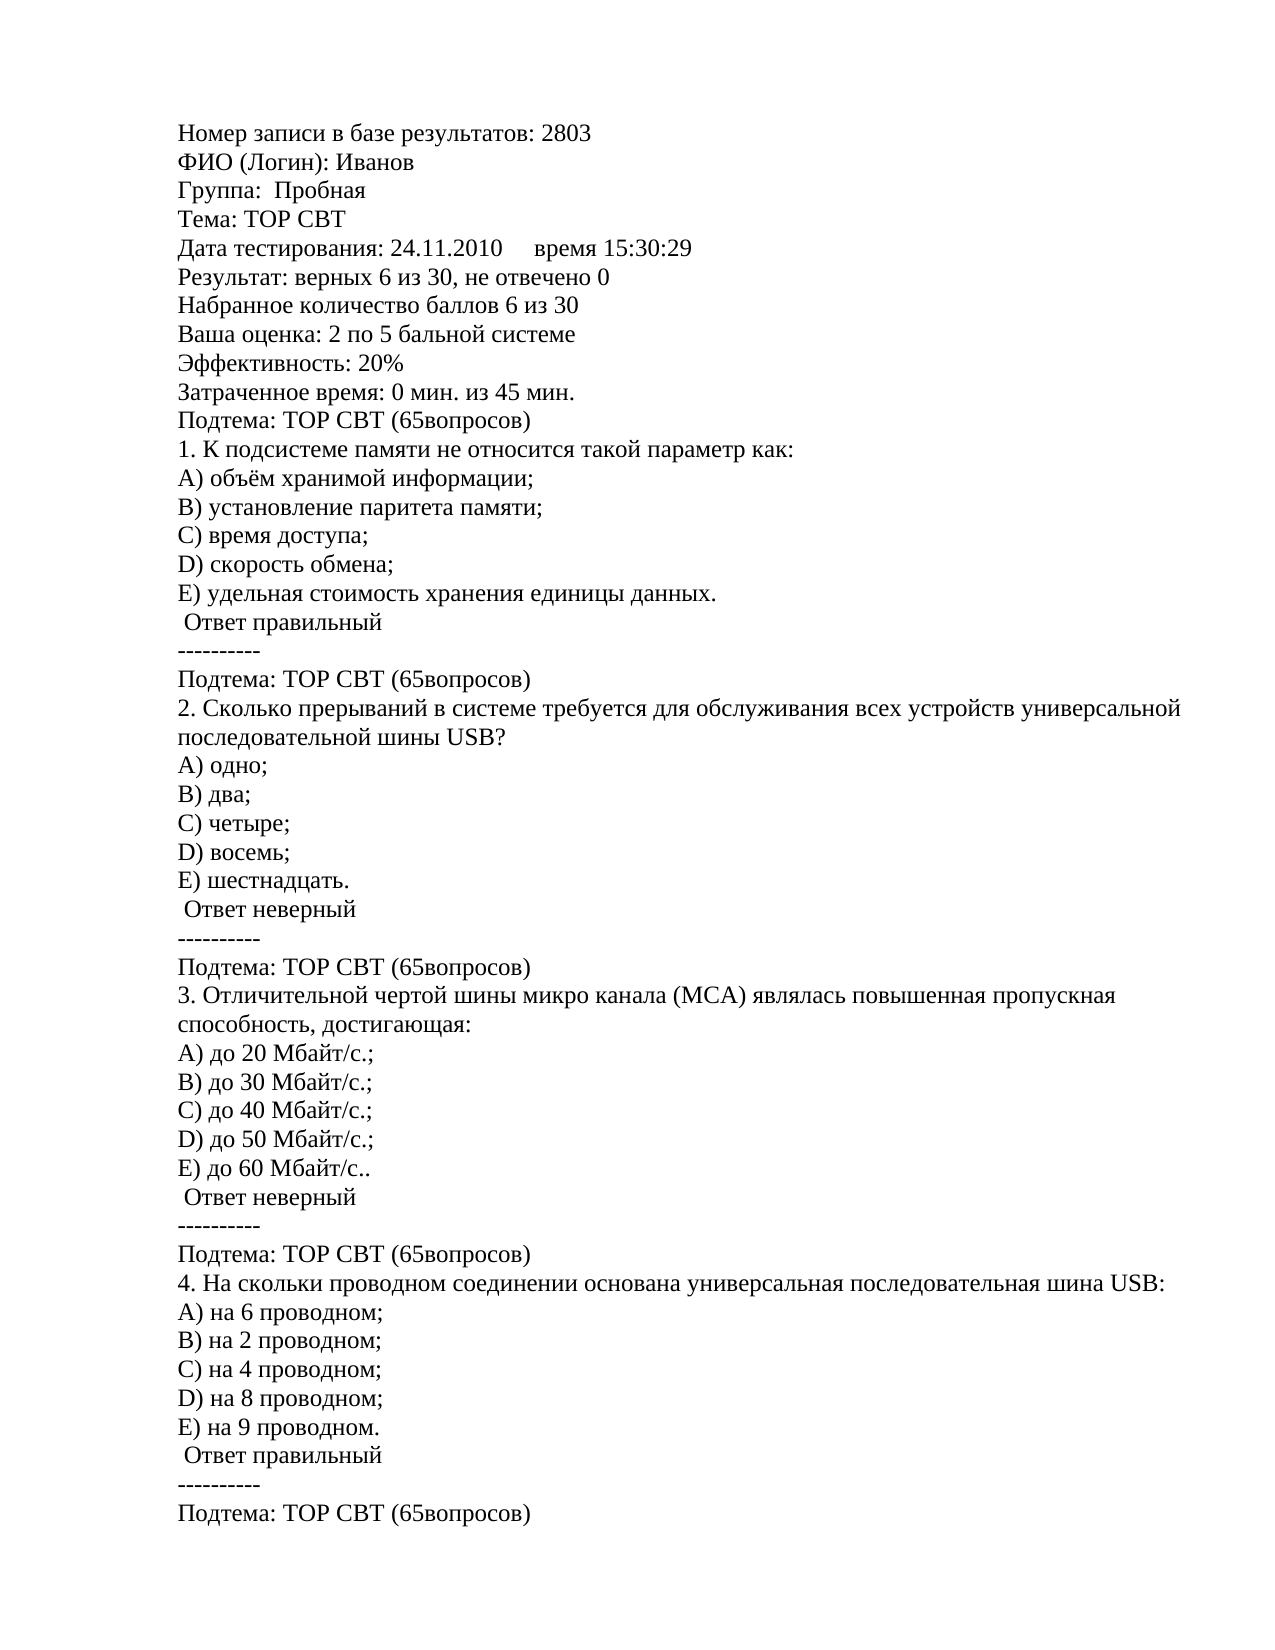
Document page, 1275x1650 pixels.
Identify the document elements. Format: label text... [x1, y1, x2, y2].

text Тема: ТОР СВТ [177, 204, 1186, 233]
text Подтема: ТОР СВТ (65вопросов) [177, 1239, 1186, 1268]
text Эффективность: 20% [177, 348, 1186, 377]
text Ваша оценка: 2 по 5 бальной системе [177, 319, 1186, 348]
text 2. Сколько прерываний в системе требуется для обслуживания всех устройств универсальной последовательной шины USB? [177, 693, 1186, 751]
text Ответ правильный [177, 607, 1186, 636]
text 1. К подсистеме памяти не относится такой параметр как: [177, 434, 1186, 463]
text Дата тестирования: 24.11.2010 время 15:30:29 [177, 233, 1186, 262]
text Ответ неверный [177, 894, 1186, 923]
text C) до 40 Мбайт/с.; [177, 1096, 1186, 1124]
text Подтема: ТОР СВТ (65вопросов) [177, 664, 1186, 693]
text Затраченное время: 0 мин. из 45 мин. [177, 377, 1186, 406]
text ---------- [177, 1211, 1186, 1239]
text Ответ правильный [177, 1441, 1186, 1469]
text Группа: Пробная [177, 176, 1186, 204]
text Подтема: ТОР СВТ (65вопросов) [177, 1498, 1186, 1527]
text Набранное количество баллов 6 из 30 [177, 291, 1186, 319]
text D) восемь; [177, 837, 1186, 866]
text A) объём хранимой информации; [177, 463, 1186, 492]
text B) два; [177, 779, 1186, 808]
text A) одно; [177, 751, 1186, 779]
text B) до 30 Мбайт/с.; [177, 1067, 1186, 1096]
text 3. Отличительной чертой шины микро канала (МСА) являлась повышенная пропускная способность, достигающая: [177, 981, 1186, 1038]
text Подтема: ТОР СВТ (65вопросов) [177, 406, 1186, 434]
text C) на 4 проводном; [177, 1354, 1186, 1383]
text B) установление паритета памяти; [177, 492, 1186, 521]
text E) на 9 проводном. [177, 1412, 1186, 1441]
text D) до 50 Мбайт/с.; [177, 1124, 1186, 1153]
text B) на 2 проводном; [177, 1326, 1186, 1354]
text Подтема: ТОР СВТ (65вопросов) [177, 952, 1186, 981]
text Результат: верных 6 из 30, не отвечено 0 [177, 262, 1186, 291]
text ---------- [177, 923, 1186, 952]
text 4. На скольки проводном соединении основана универсальная последовательная шина USB: [177, 1268, 1186, 1297]
text ---------- [177, 1469, 1186, 1498]
text D) на 8 проводном; [177, 1383, 1186, 1412]
text D) скорость обмена; [177, 549, 1186, 578]
text A) на 6 проводном; [177, 1297, 1186, 1326]
text Ответ неверный [177, 1182, 1186, 1211]
text E) шестнадцать. [177, 866, 1186, 894]
text E) удельная стоимость хранения единицы данных. [177, 578, 1186, 607]
text ---------- [177, 636, 1186, 664]
text C) четыре; [177, 808, 1186, 837]
text ФИО (Логин): Иванов [177, 147, 1186, 176]
text A) до 20 Мбайт/с.; [177, 1038, 1186, 1067]
text Номер записи в базе результатов: 2803 [177, 118, 1186, 147]
text C) время доступа; [177, 521, 1186, 549]
text E) до 60 Мбайт/с.. [177, 1153, 1186, 1182]
